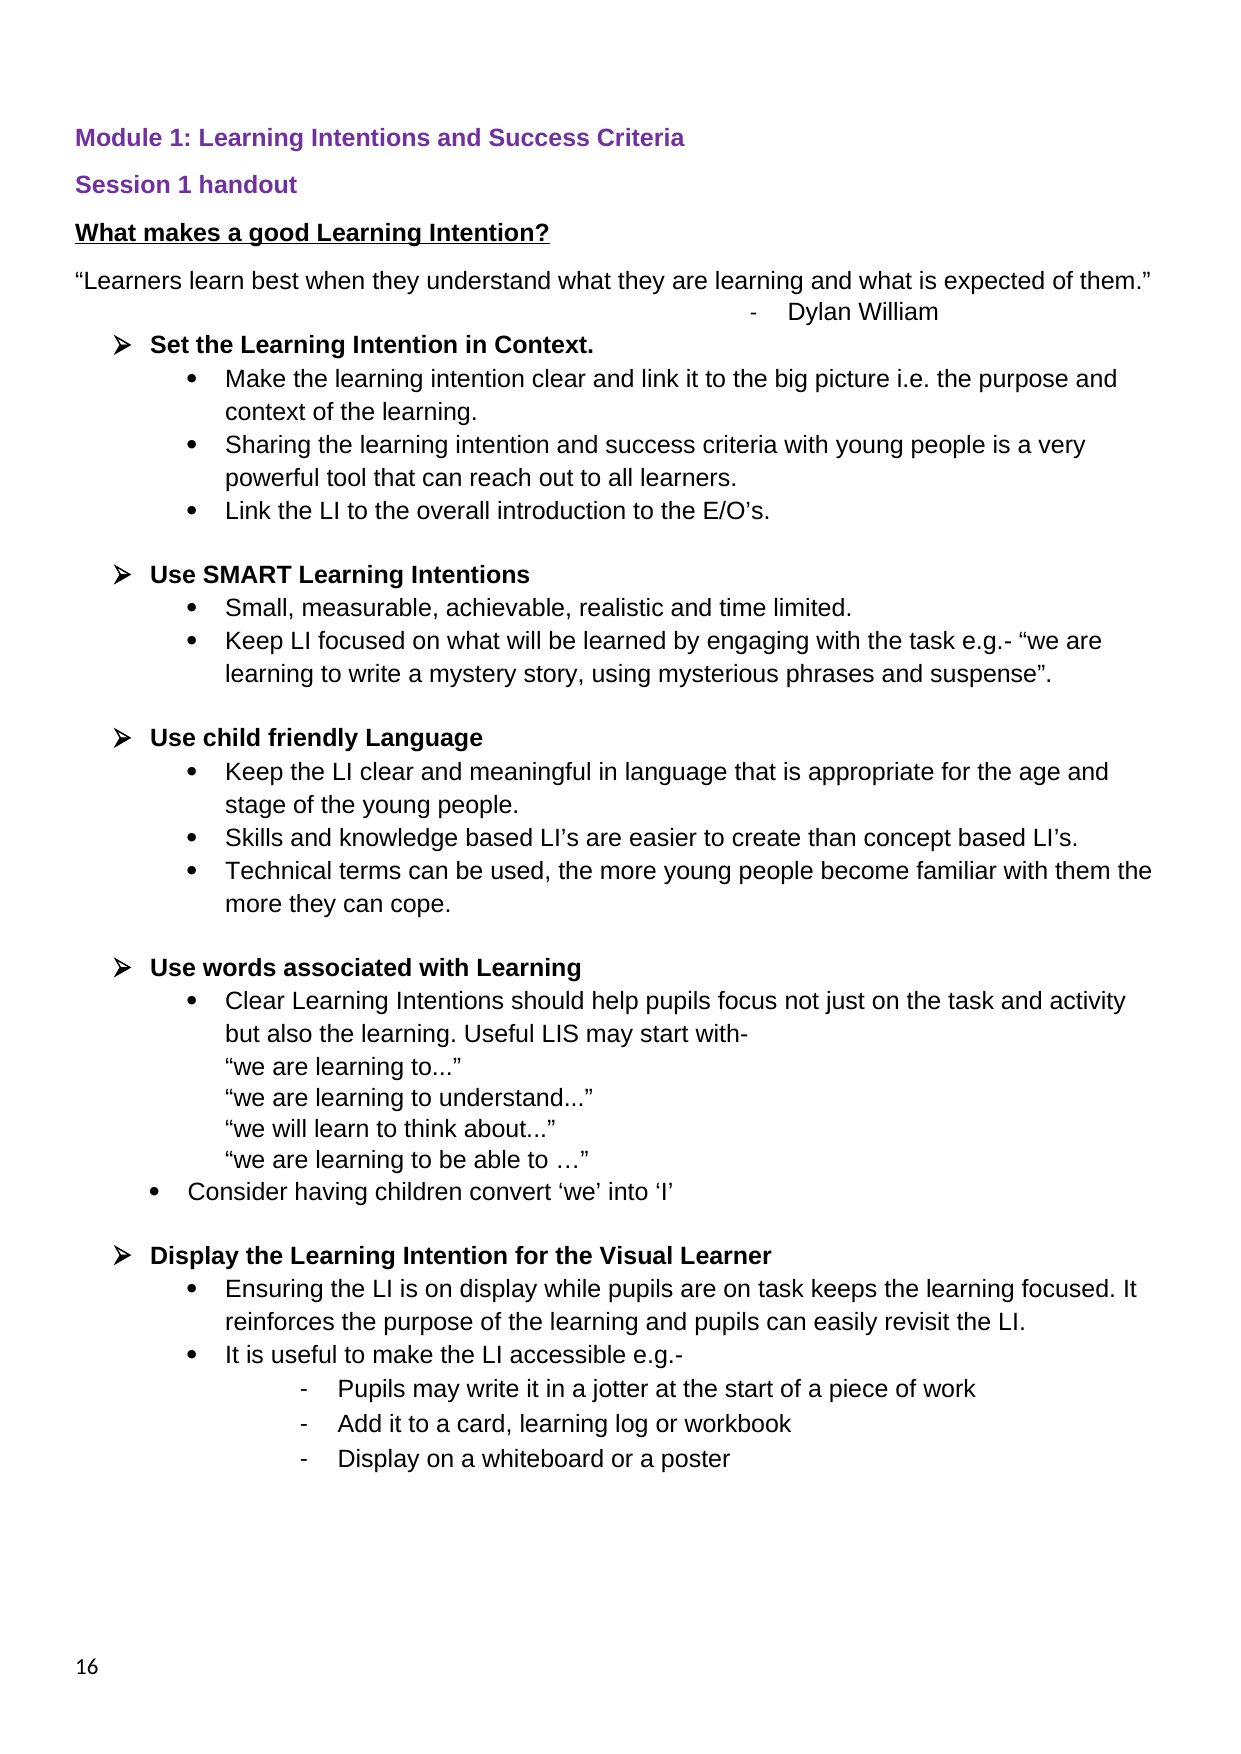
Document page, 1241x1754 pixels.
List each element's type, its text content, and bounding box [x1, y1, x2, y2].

list Set the Learning Intention in Context. [112, 330, 1165, 359]
list Small, measurable, achievable, realistic and time limited. [187, 593, 1165, 622]
list Skills and knowledge based LI’s are easier to create than concept based LI’s. [187, 823, 1165, 852]
list Technical terms can be used, the more young people become familiar with them the more they can cope. [187, 856, 1165, 918]
list Display the Learning Intention for the Visual Learner [112, 1241, 1165, 1269]
list “we are learning to understand...” [225, 1083, 1165, 1112]
list It is useful to make the LI accessible e.g.- [187, 1340, 1165, 1369]
list Display on a whiteboard or a poster [300, 1443, 1165, 1473]
list Add it to a card, learning log or workbook [300, 1408, 1165, 1438]
list Dylan William [750, 297, 1165, 326]
list Link the LI to the overall introduction to the E/O’s. [187, 496, 1165, 525]
list “we are learning to be able to …” [225, 1145, 1165, 1174]
text Session 1 handout [75, 170, 1165, 199]
text “Learners learn best when they understand what they are learning and what is expected of them.” [75, 266, 1165, 294]
list Clear Learning Intentions should help pupils focus not just on the task and activity but also the learning. Useful LIS may start with- [187, 986, 1165, 1048]
list Use words associated with Learning [112, 953, 1165, 982]
text Module 1: Learning Intentions and Success Criteria [75, 123, 1165, 151]
list Consider having children convert ‘we’ into ‘I’ [150, 1176, 1165, 1205]
list “we are learning to...” [225, 1052, 1165, 1081]
list Make the learning intention clear and link it to the big picture i.e. the purpose and context of the learning. [187, 363, 1165, 425]
list Use child friendly Language [112, 723, 1165, 752]
list Sharing the learning intention and success criteria with young people is a very powerful tool that can reach out to all learners. [187, 430, 1165, 492]
list Use SMART Learning Intentions [112, 560, 1165, 589]
text What makes a good Learning Intention? [75, 218, 1165, 247]
list Pupils may write it in a jotter at the start of a piece of work [300, 1373, 1165, 1403]
list “we will learn to think about...” [225, 1114, 1165, 1143]
list Keep LI focused on what will be learned by engaging with the task e.g.- “we are learning to write a mystery story, using mysterious phrases and suspense”. [187, 626, 1165, 688]
list Ensuring the LI is on display while pupils are on task keeps the learning focused. It reinforces the purpose of the learning and pupils can easily revisit the LI. [187, 1274, 1165, 1336]
list Keep the LI clear and meaningful in language that is appropriate for the age and stage of the young people. [187, 757, 1165, 818]
